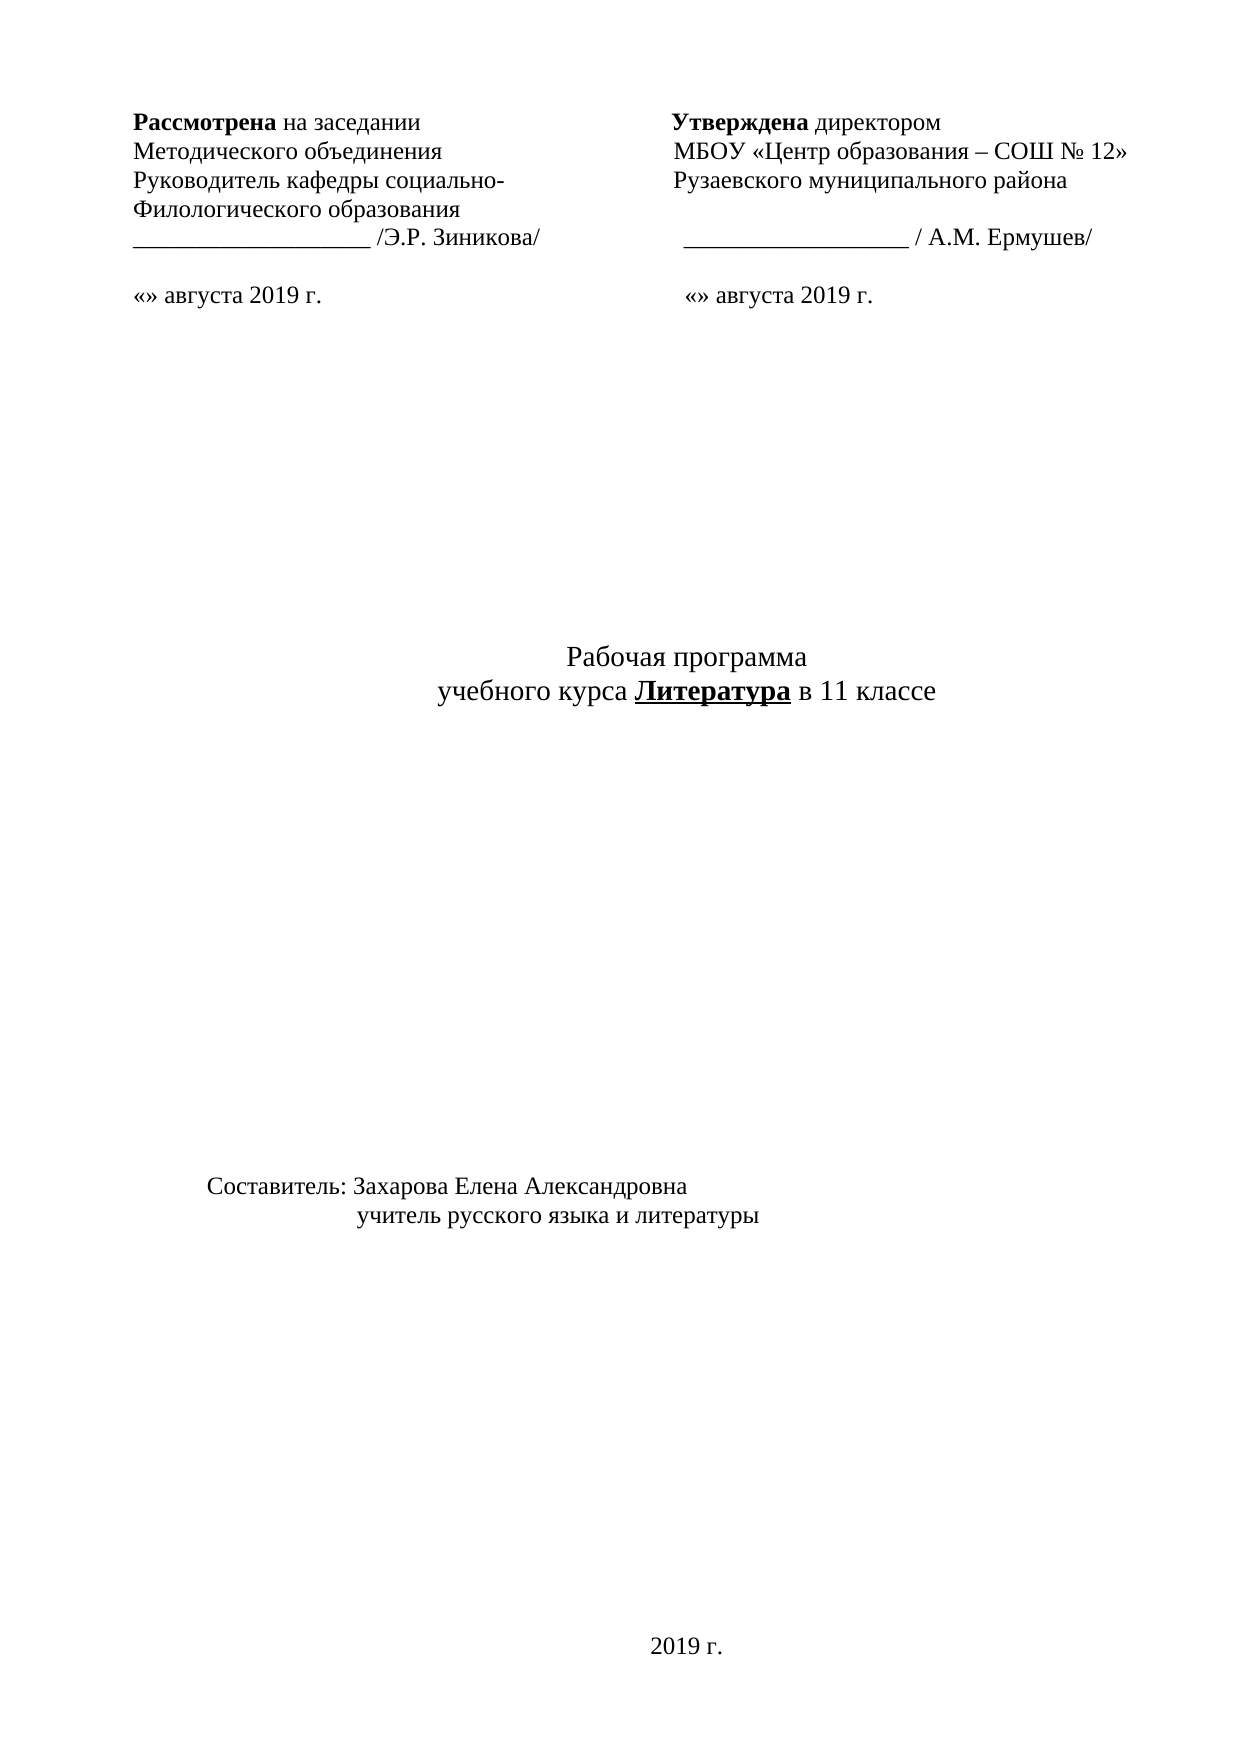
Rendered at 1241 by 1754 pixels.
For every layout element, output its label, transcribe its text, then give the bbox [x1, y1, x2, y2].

text Методического объединения МБОУ «Центр образования – СОШ № 12» [133, 136, 1167, 165]
text Составитель: Захарова Елена Александровна [133, 1171, 1167, 1200]
text Филологического образования [133, 194, 1167, 222]
text 2019 г. [133, 1631, 1167, 1660]
text учитель русского языка и литературы [133, 1200, 1167, 1229]
text Рабочая программа [133, 639, 1167, 673]
text учебного курса Литература в 11 классе [133, 673, 1167, 706]
text ___________________ /Э.Р. Зиникова/ __________________ / А.М. Ермушев/ [133, 222, 1167, 251]
text «» августа 2019 г. «» августа 2019 г. [133, 280, 1167, 309]
text Руководитель кафедры социально- Рузаевского муниципального района [133, 165, 1167, 194]
text Рассмотрена на заседании Утверждена директором [133, 107, 1167, 136]
